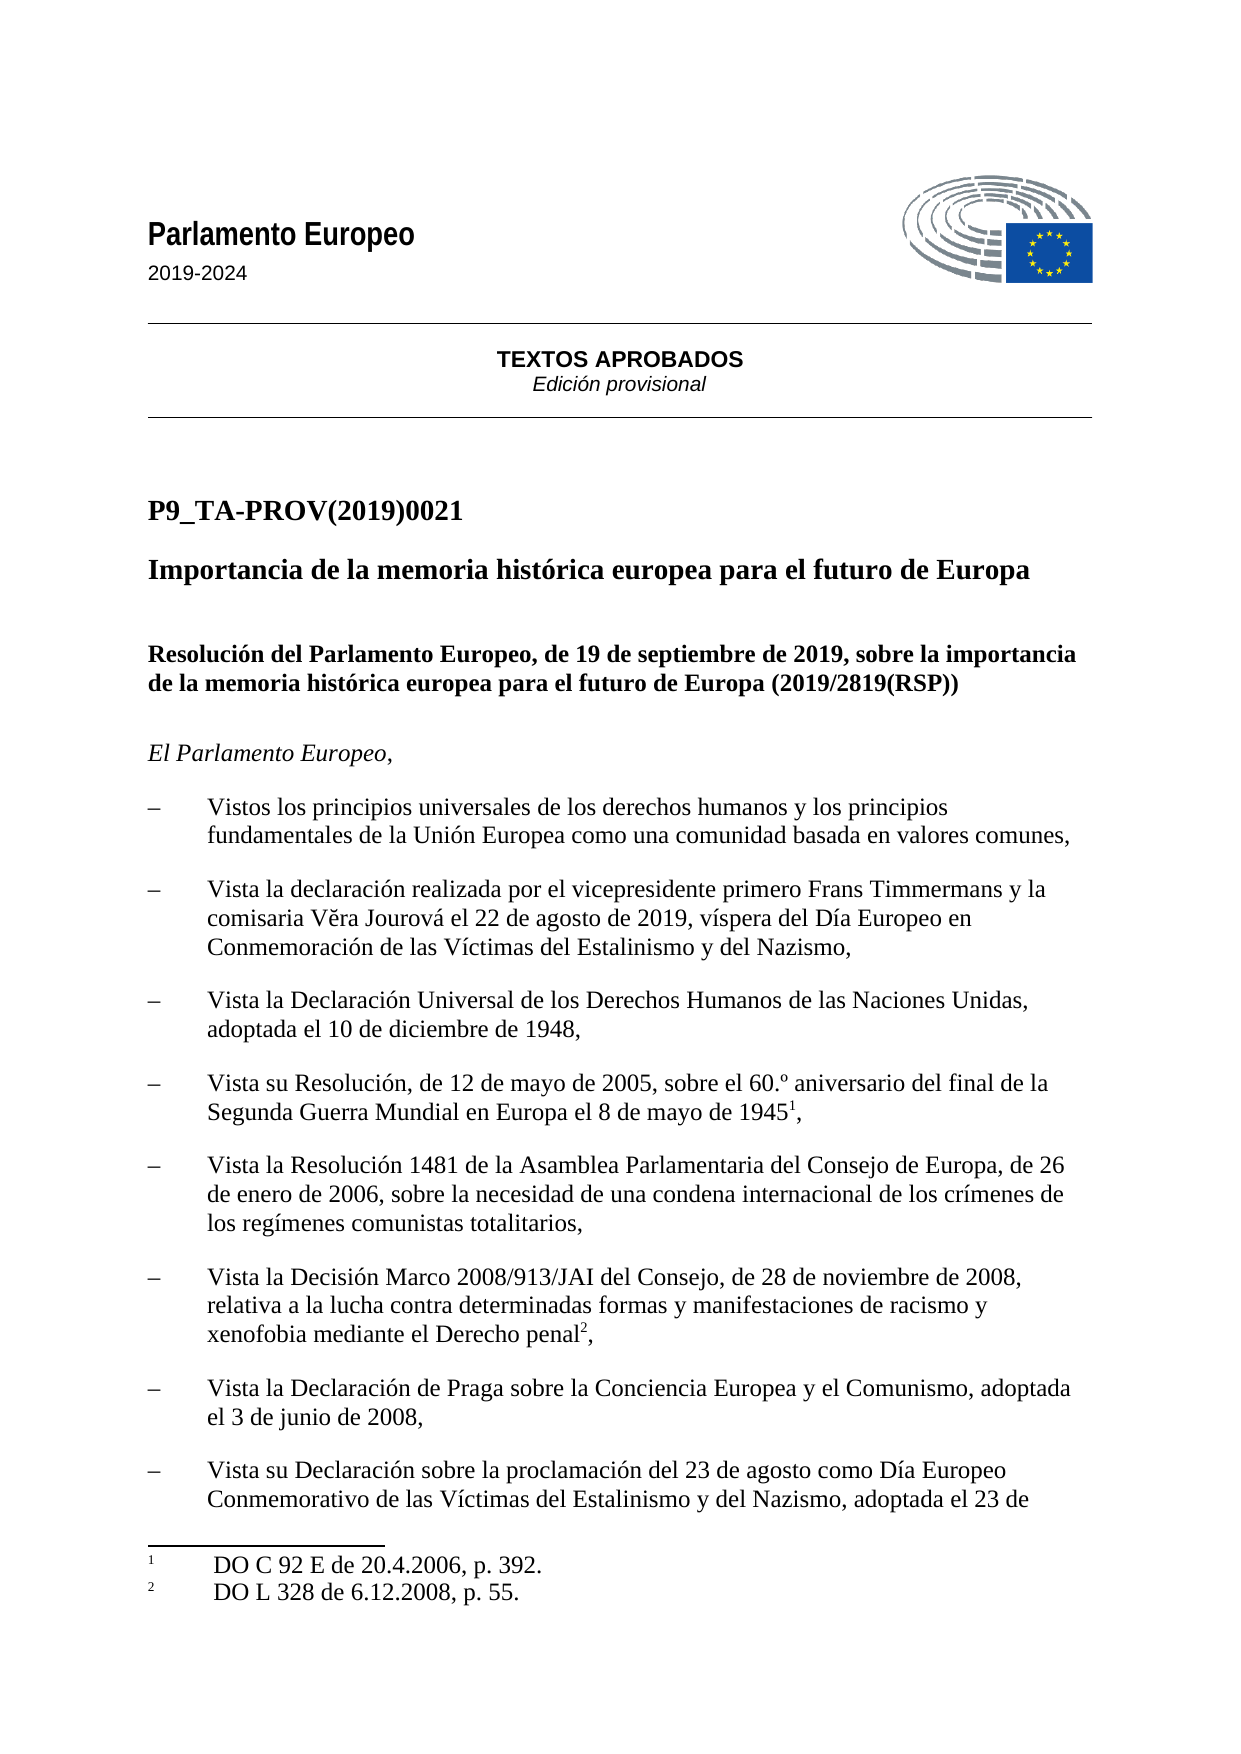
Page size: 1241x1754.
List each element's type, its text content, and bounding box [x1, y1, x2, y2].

text – Vista la Declaración de Praga sobre la Conciencia Europea y el Comunismo, adoptada el 3 de junio de 2008, [148, 1373, 1092, 1430]
text – Vistos los principios universales de los derechos humanos y los principios fundamentales de la Unión Europea como una comunidad basada en valores comunes, [148, 792, 1092, 849]
subtitle P9_TA-PROV(2019)0021 [148, 493, 1092, 527]
table_header [856, 176, 1093, 323]
picture [902, 175, 1093, 283]
text TEXTOS APROBADOS [148, 346, 1092, 372]
text – Vista su Resolución, de 12 de mayo de 2005, sobre el 60.º aniversario del final de la Segunda Guerra Mundial en Europa el 8 de mayo de 1945, [148, 1068, 1092, 1125]
text Edición provisional [148, 372, 1092, 396]
text – Vista la Decisión Marco 2008/913/JAI del Consejo, de 28 de noviembre de 2008, relativa a la lucha contra determinadas formas y manifestaciones de racismo y xenofobia mediante el Derecho penal, [148, 1262, 1092, 1348]
subtitle Resolución del Parlamento Europeo, de 19 de septiembre de 2019, sobre la importancia de la memoria histórica europea para el futuro de Europa (2019/2819(RSP)) [148, 639, 1092, 697]
text – Vista la declaración realizada por el vicepresidente primero Frans Timmermans y la comisaria Vĕra Jourová el 22 de agosto de 2019, víspera del Día Europeo en Conmemoración de las Víctimas del Estalinismo y del Nazismo, [148, 874, 1092, 960]
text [148, 1455, 1092, 1513]
table_header Parlamento Europeo 2019-2024 [148, 176, 856, 323]
text – Vista la Declaración Universal de los Derechos Humanos de las Naciones Unidas, adoptada el 10 de diciembre de 1948, [148, 985, 1092, 1043]
text – Vista la Resolución 1481 de la Asamblea Parlamentaria del Consejo de Europa, de 26 de enero de 2006, sobre la necesidad de una condena internacional de los crímenes de los regímenes comunistas totalitarios, [148, 1150, 1092, 1237]
subtitle Importancia de la memoria histórica europea para el futuro de Europa [148, 552, 1092, 585]
text El Parlamento Europeo, [148, 738, 1092, 767]
